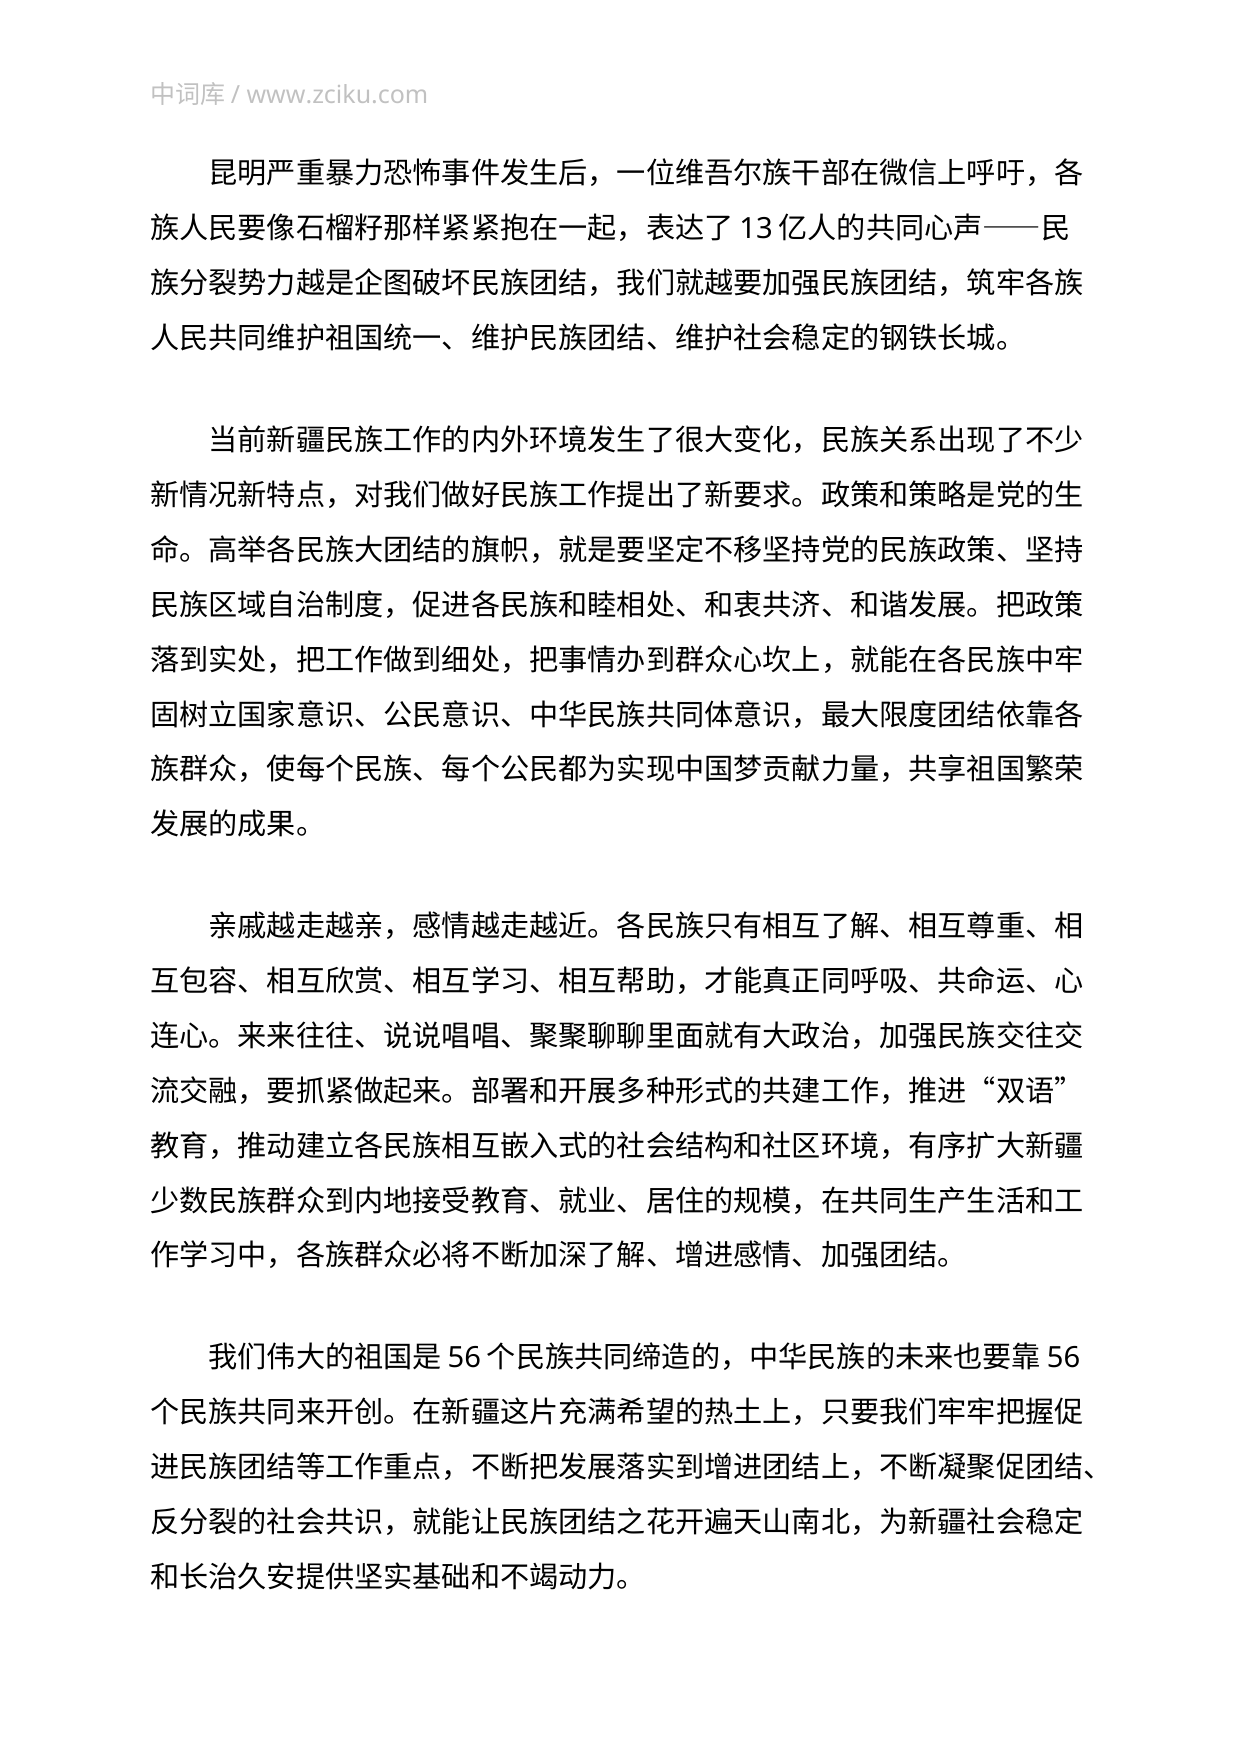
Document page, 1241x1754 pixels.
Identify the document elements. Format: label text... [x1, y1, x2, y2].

text 亲戚越走越亲，感情越走越近。各民族只有相互了解、相互尊重、相互包容、相互欣赏、相互学习、相互帮助，才能真正同呼吸、共命运、心连心。来来往往、说说唱唱、聚聚聊聊里面就有大政治，加强民族交往交流交融，要抓紧做起来。部署和开展多种形式的共建工作，推进“双语”教育，推动建立各民族相互嵌入式的社会结构和社区环境，有序扩大新疆少数民族群众到内地接受教育、就业、居住的规模，在共同生产生活和工作学习中，各族群众必将不断加深了解、增进感情、加强团结。 [150, 903, 1090, 1274]
text 当前新疆民族工作的内外环境发生了很大变化，民族关系出现了不少新情况新特点，对我们做好民族工作提出了新要求。政策和策略是党的生命。高举各民族大团结的旗帜，就是要坚定不移坚持党的民族政策、坚持民族区域自治制度，促进各民族和睦相处、和衷共济、和谐发展。把政策落到实处，把工作做到细处，把事情办到群众心坎上，就能在各民族中牢固树立国家意识、公民意识、中华民族共同体意识，最大限度团结依靠各族群众，使每个民族、每个公民都为实现中国梦贡献力量，共享祖国繁荣发展的成果。 [150, 417, 1090, 843]
text 我们伟大的祖国是56个民族共同缔造的，中华民族的未来也要靠56个民族共同来开创。在新疆这片充满希望的热土上，只要我们牢牢把握促进民族团结等工作重点，不断把发展落实到增进团结上，不断凝聚促团结、反分裂的社会共识，就能让民族团结之花开遍天山南北，为新疆社会稳定和长治久安提供坚实基础和不竭动力。 [150, 1334, 1090, 1596]
text 昆明严重暴力恐怖事件发生后，一位维吾尔族干部在微信上呼吁，各族人民要像石榴籽那样紧紧抱在一起，表达了13亿人的共同心声——民族分裂势力越是企图破坏民族团结，我们就越要加强民族团结，筑牢各族人民共同维护祖国统一、维护民族团结、维护社会稳定的钢铁长城。 [150, 150, 1090, 357]
